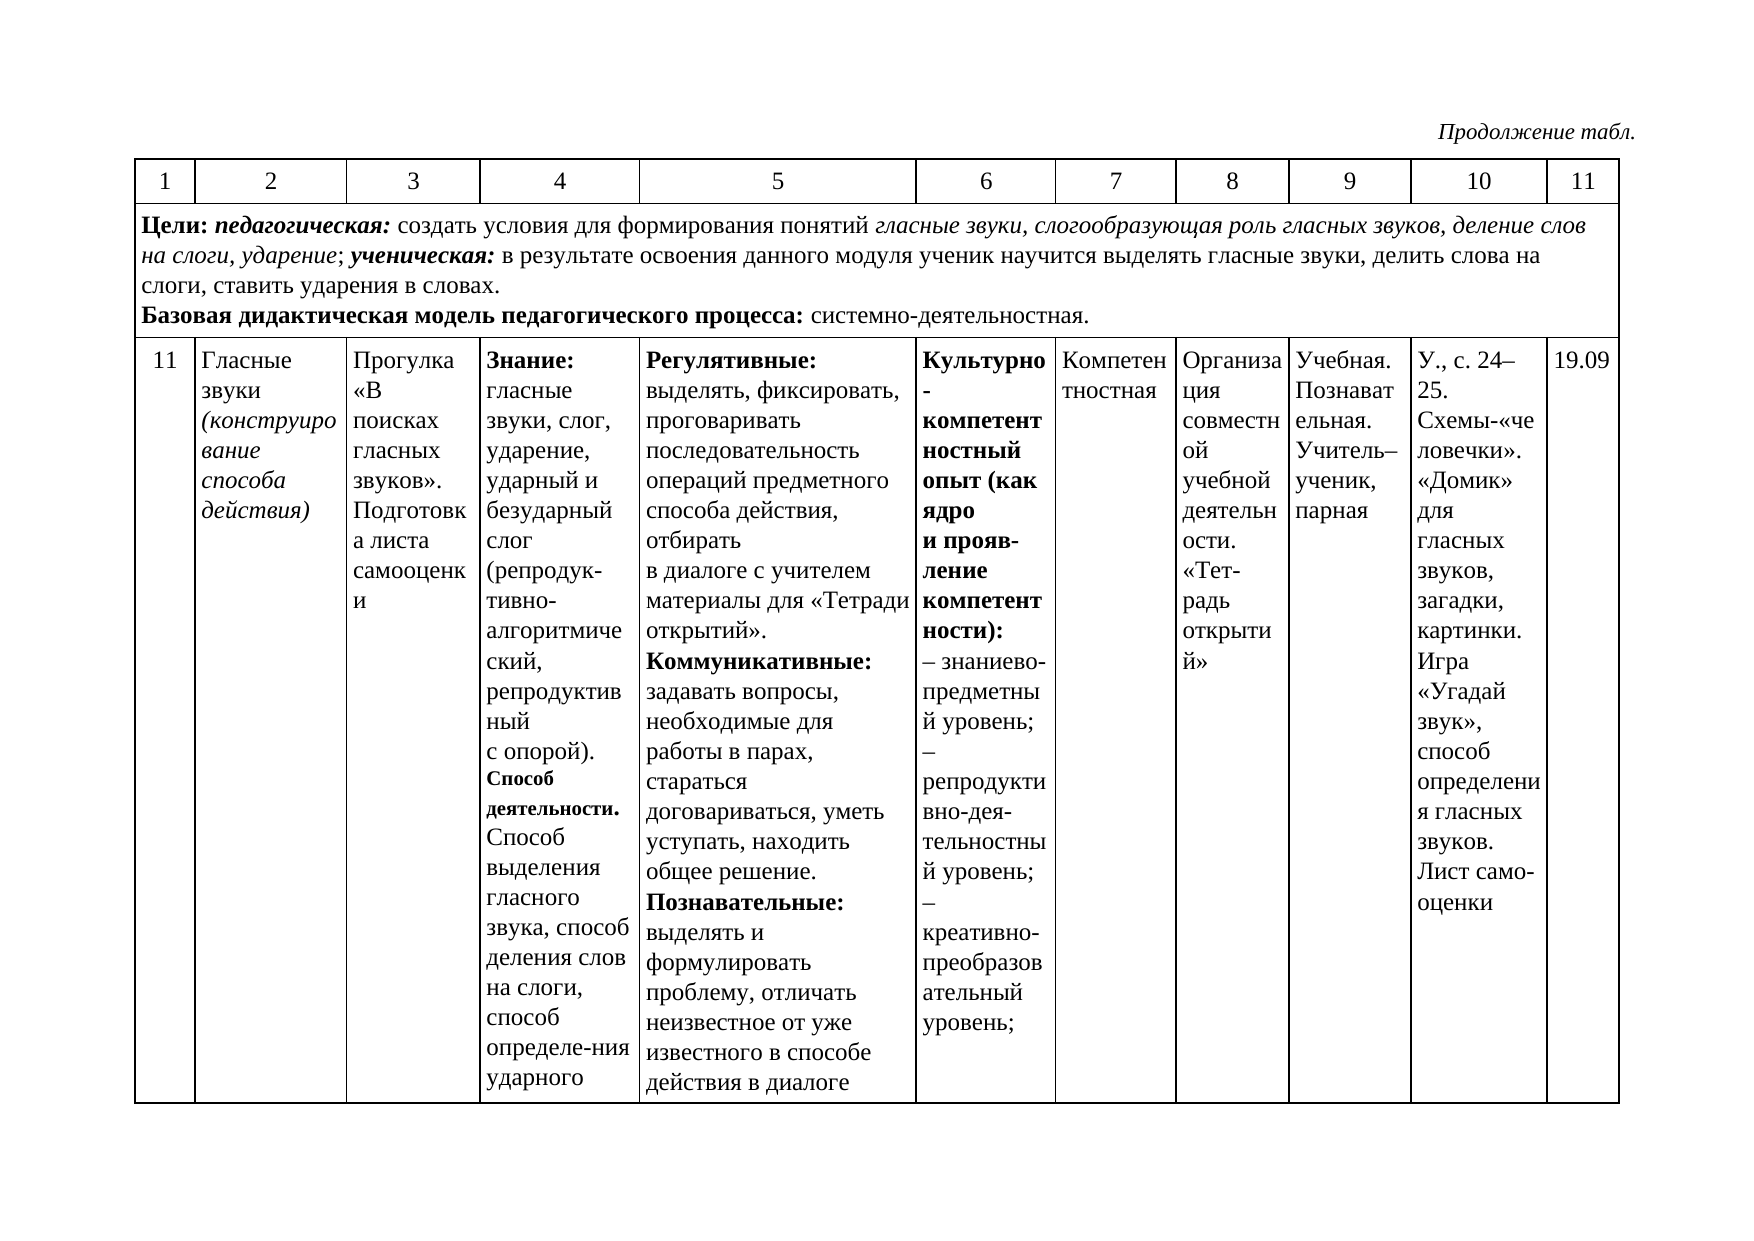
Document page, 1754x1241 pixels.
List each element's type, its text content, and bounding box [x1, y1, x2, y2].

table_cell 11 [136, 338, 194, 1102]
table_header 9 [1290, 160, 1410, 202]
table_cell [640, 338, 915, 1102]
table_header 8 [1177, 160, 1288, 202]
table_header 1 [136, 160, 194, 202]
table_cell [481, 338, 639, 1102]
table_header 10 [1412, 160, 1546, 202]
table_header 6 [917, 160, 1055, 202]
table_header 4 [481, 160, 639, 202]
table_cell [1412, 338, 1546, 1102]
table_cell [196, 338, 346, 1102]
table_header 11 [1548, 160, 1618, 202]
table_cell Цели: педагогическая: создать условия для формирования понятий гласные звуки, слогообразующая роль гласных звуков, деление слов на слоги, ударение; ученическая: в результате освоения данного модуля ученик научится выделять гласные звуки, делить слова на слоги, ставить ударения в словах. Базовая дидактическая модель педагогического процесса: системно-деятельностная. [136, 204, 1618, 337]
text Продолжение табл. [118, 118, 1636, 144]
table_cell 19.09 [1548, 338, 1618, 1102]
table_header 5 [640, 160, 915, 202]
table_header 3 [347, 160, 479, 202]
table_header 7 [1056, 160, 1175, 202]
table_cell Компетентностная [1056, 338, 1175, 1102]
table_header 2 [196, 160, 346, 202]
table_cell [1290, 338, 1410, 1102]
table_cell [917, 338, 1055, 1102]
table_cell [347, 338, 479, 1102]
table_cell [1177, 338, 1288, 1102]
